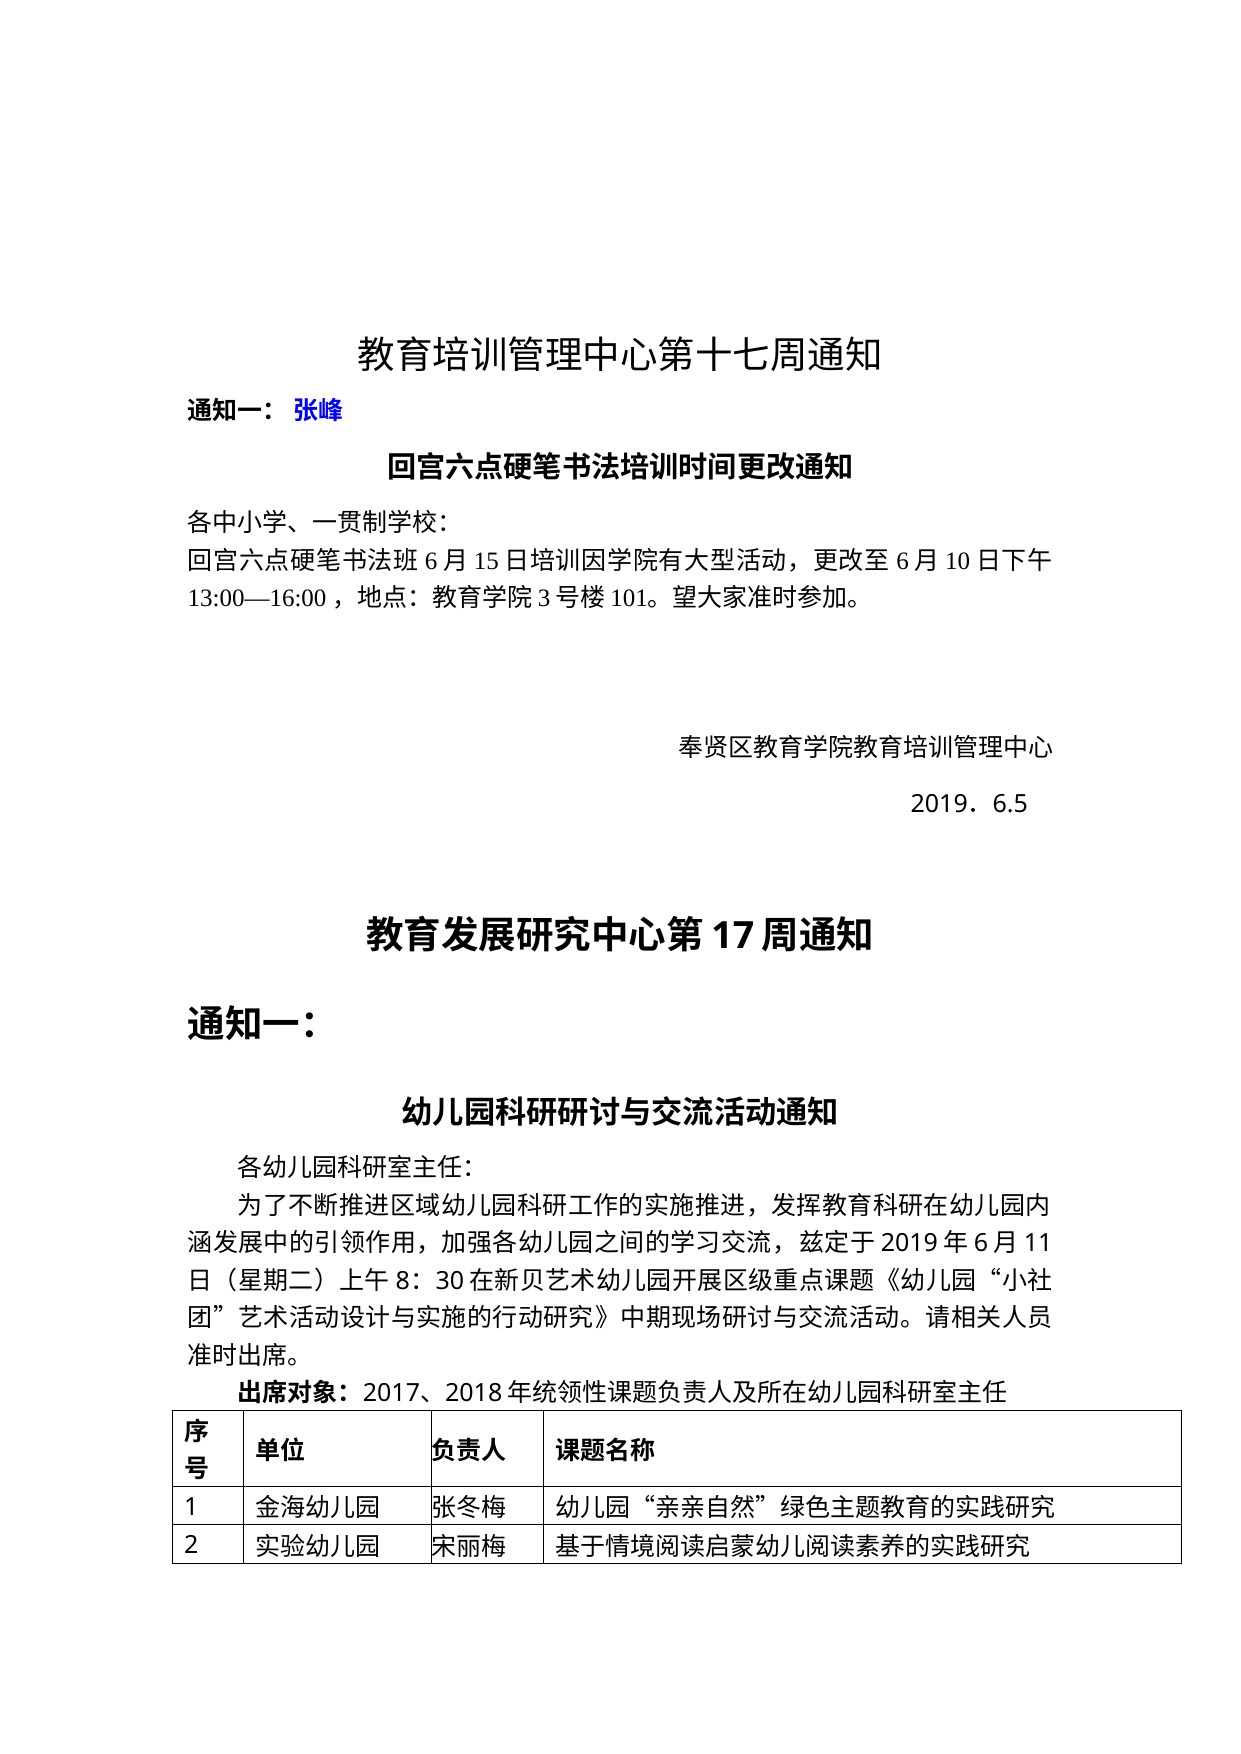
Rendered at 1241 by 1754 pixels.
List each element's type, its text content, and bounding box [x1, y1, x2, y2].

table_cell 宋丽梅 [432, 1525, 543, 1563]
table_cell 幼儿园“亲亲自然”绿色主题教育的实践研究 [544, 1487, 1181, 1524]
text 回宫六点硬笔书法培训时间更改通知 [187, 427, 1053, 502]
text 各中小学、一贯制学校： [187, 502, 1053, 539]
text 出席对象：2017、2018年统领性课题负责人及所在幼儿园科研室主任 [187, 1372, 1053, 1410]
table_header 序号 [173, 1411, 243, 1486]
table_cell 2 [173, 1525, 243, 1563]
text 回宫六点硬笔书法班6月15日培训因学院有大型活动，更改至6月10日下午13:00—16:00 ，地点：教育学院3号楼101。望大家准时参加。 [187, 539, 1053, 614]
table_header 课题名称 [544, 1411, 1181, 1486]
text 各幼儿园科研室主任： [187, 1147, 1053, 1185]
text 教育培训管理中心第十七周通知 [187, 314, 1053, 389]
text 教育发展研究中心第17周通知 [187, 895, 1053, 970]
table_header 单位 [244, 1411, 431, 1486]
table_header 负责人 [432, 1411, 543, 1486]
text 2019．6.5 [187, 783, 1028, 820]
table_cell 实验幼儿园 [244, 1525, 431, 1563]
text 通知一： [187, 984, 1053, 1059]
text 奉贤区教育学院教育培训管理中心 [220, 727, 1053, 764]
table_cell 张冬梅 [432, 1487, 543, 1524]
text 幼儿园科研研讨与交流活动通知 [187, 1072, 1053, 1147]
table_cell 金海幼儿园 [244, 1487, 431, 1524]
table_cell 1 [173, 1487, 243, 1524]
text 通知一： 张峰 [187, 389, 1053, 427]
text 为了不断推进区域幼儿园科研工作的实施推进，发挥教育科研在幼儿园内涵发展中的引领作用，加强各幼儿园之间的学习交流，兹定于2019年6月11日（星期二）上午8：30在新贝艺术幼儿园开展区级重点课题《幼儿园“小社团”艺术活动设计与实施的行动研究》中期现场研讨与交流活动。请相关人员准时出席。 [187, 1185, 1053, 1372]
table_cell 基于情境阅读启蒙幼儿阅读素养的实践研究 [544, 1525, 1181, 1563]
